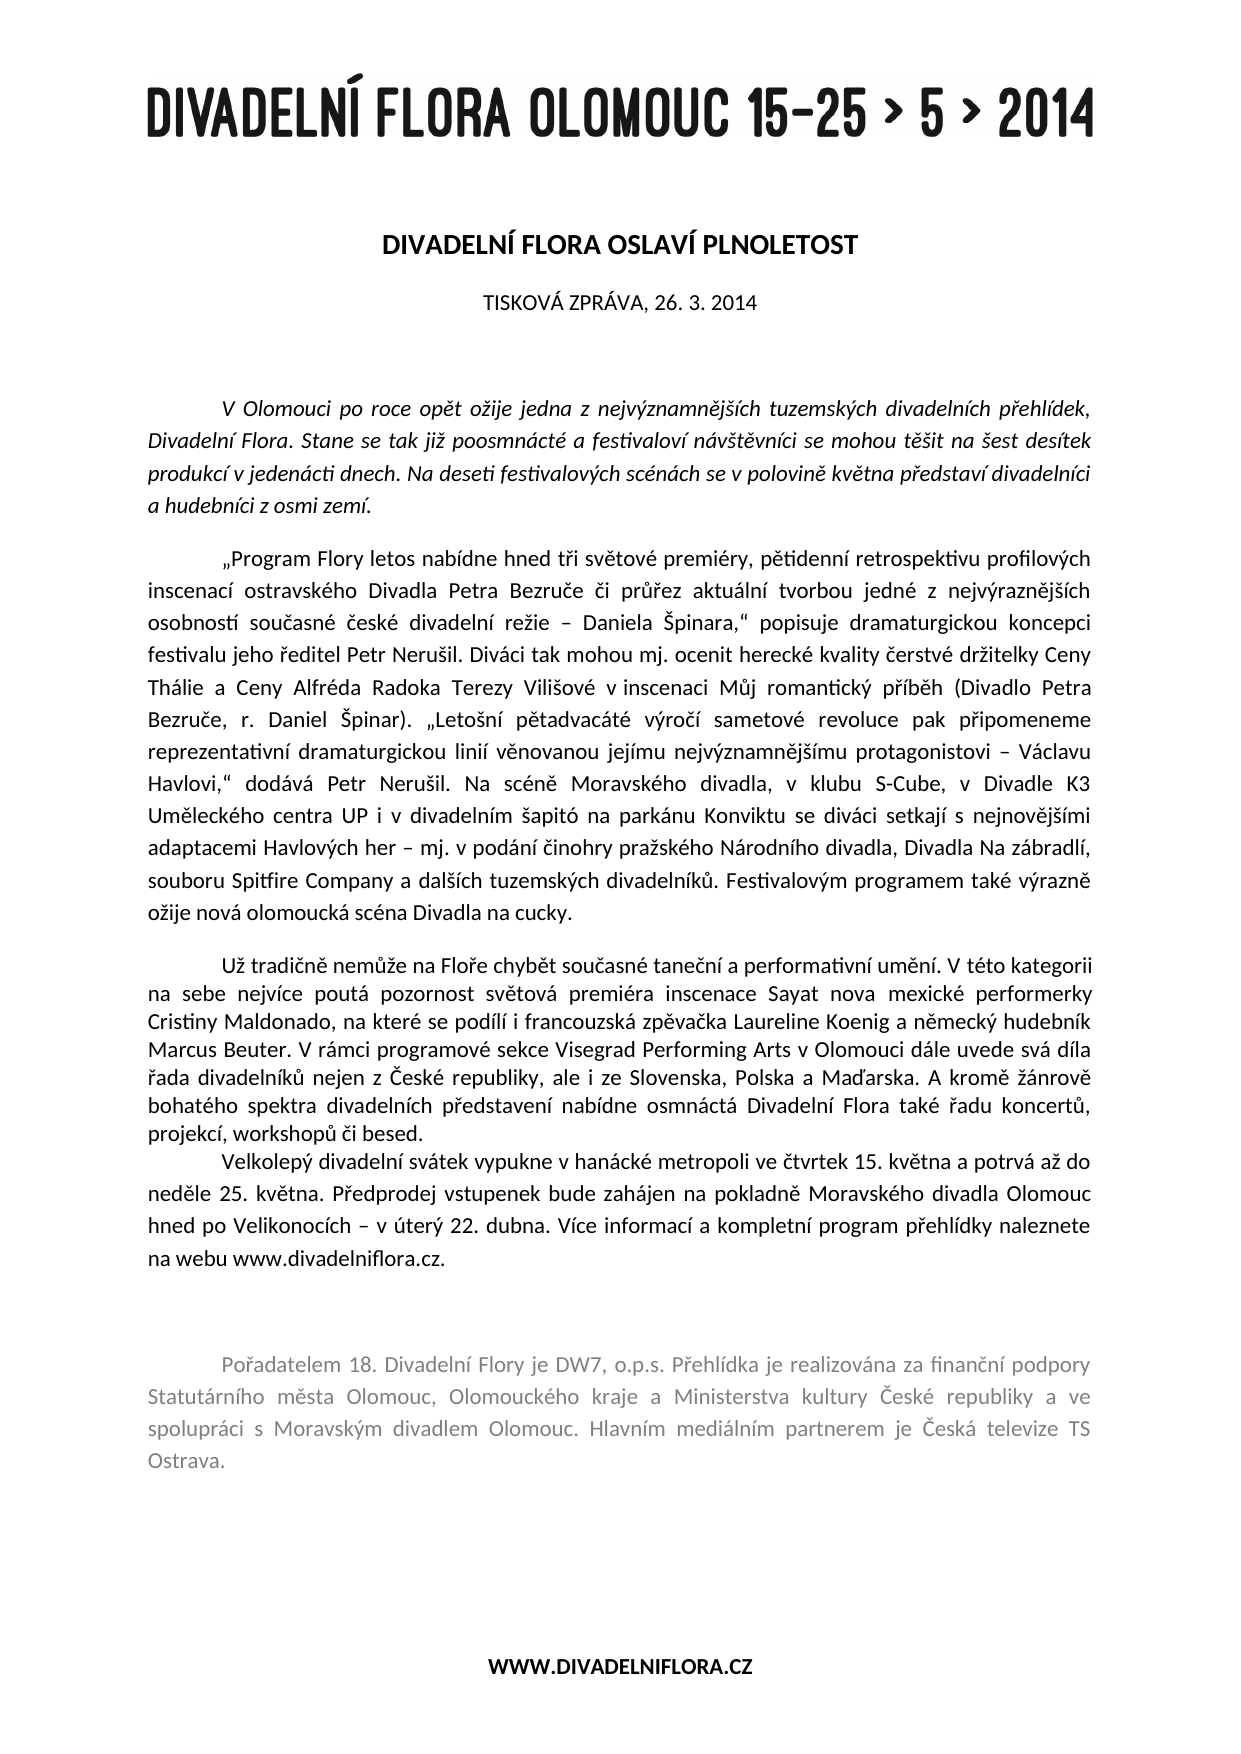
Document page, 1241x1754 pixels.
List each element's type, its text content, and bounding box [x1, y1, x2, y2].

text Velkolepý divadelní svátek vypukne v hanácké metropoli ve čtvrtek 15. května a potrvá až do neděle 25. května. Předprodej vstupenek bude zahájen na pokladně Moravského divadla Olomouc hned po Velikonocích – v úterý 22. dubna. Více informací a kompletní program přehlídky naleznete na webu www.divadelniflora.cz. [148, 1147, 1093, 1272]
text V Olomouci po roce opět ožije jedna z nejvýznamnějších tuzemských divadelních přehlídek, Divadelní Flora. Stane se tak již poosmnácté a festivaloví návštěvníci se mohou těšit na šest desítek produkcí v jedenácti dnech. Na deseti festivalových scénách se v polovině května představí divadelníci a hudebníci z osmi zemí. [148, 394, 1093, 519]
text „Program Flory letos nabídne hned tři světové premiéry, pětidenní retrospektivu profilových inscenací ostravského Divadla Petra Bezruče či průřez aktuální tvorbou jedné z nejvýraznějších osobností současné české divadelní režie – Daniela Špinara,“ popisuje dramaturgickou koncepci festivalu jeho ředitel Petr Nerušil. Diváci tak mohou mj. ocenit herecké kvality čerstvé držitelky Ceny Thálie a Ceny Alfréda Radoka Terezy Vilišové v inscenaci Můj romantický příběh (Divadlo Petra Bezruče, r. Daniel Špinar). „Letošní pětadvacáté výročí sametové revoluce pak připomeneme reprezentativní dramaturgickou linií věnovanou jejímu nejvýznamnějšímu protagonistovi – Václavu Havlovi,“ dodává Petr Nerušil. Na scéně Moravského divadla, v klubu S-Cube, v Divadle K3 Uměleckého centra UP i v divadelním šapitó na parkánu Konviktu se diváci setkají s nejnovějšími adaptacemi Havlových her – mj. v podání činohry pražského Národního divadla, Divadla Na zábradlí, souboru Spitfire Company a dalších tuzemských divadelníků. Festivalovým programem také výrazně ožije nová olomoucká scéna Divadla na cucky. [148, 544, 1093, 926]
text TISKOVÁ ZPRÁVA, 26. 3. 2014 [148, 288, 1093, 316]
text Už tradičně nemůže na Floře chybět současné taneční a performativní umění. V této kategorii na sebe nejvíce poutá pozornost světová premiéra inscenace Sayat nova mexické performerky Cristiny Maldonado, na které se podílí i francouzská zpěvačka Laureline Koenig a německý hudebník Marcus Beuter. V rámci programové sekce Visegrad Performing Arts v Olomouci dále uvede svá díla řada divadelníků nejen z České republiky, ale i ze Slovenska, Polska a Maďarska. A kromě žánrově bohatého spektra divadelních představení nabídne osmnáctá Divadelní Flora také řadu koncertů, projekcí, workshopů či besed. [148, 951, 1093, 1147]
picture [147, 73, 1093, 137]
text Pořadatelem 18. Divadelní Flory je DW7, o.p.s. Přehlídka je realizována za finanční podpory Statutárního města Olomouc, Olomouckého kraje a Ministerstva kultury České republiky a ve spolupráci s Moravským divadlem Olomouc. Hlavním mediálním partnerem je Česká televize TS Ostrava. [148, 1350, 1093, 1474]
text DIVADELNÍ FLORA OSLAVÍ PLNOLETOST [148, 226, 1093, 262]
